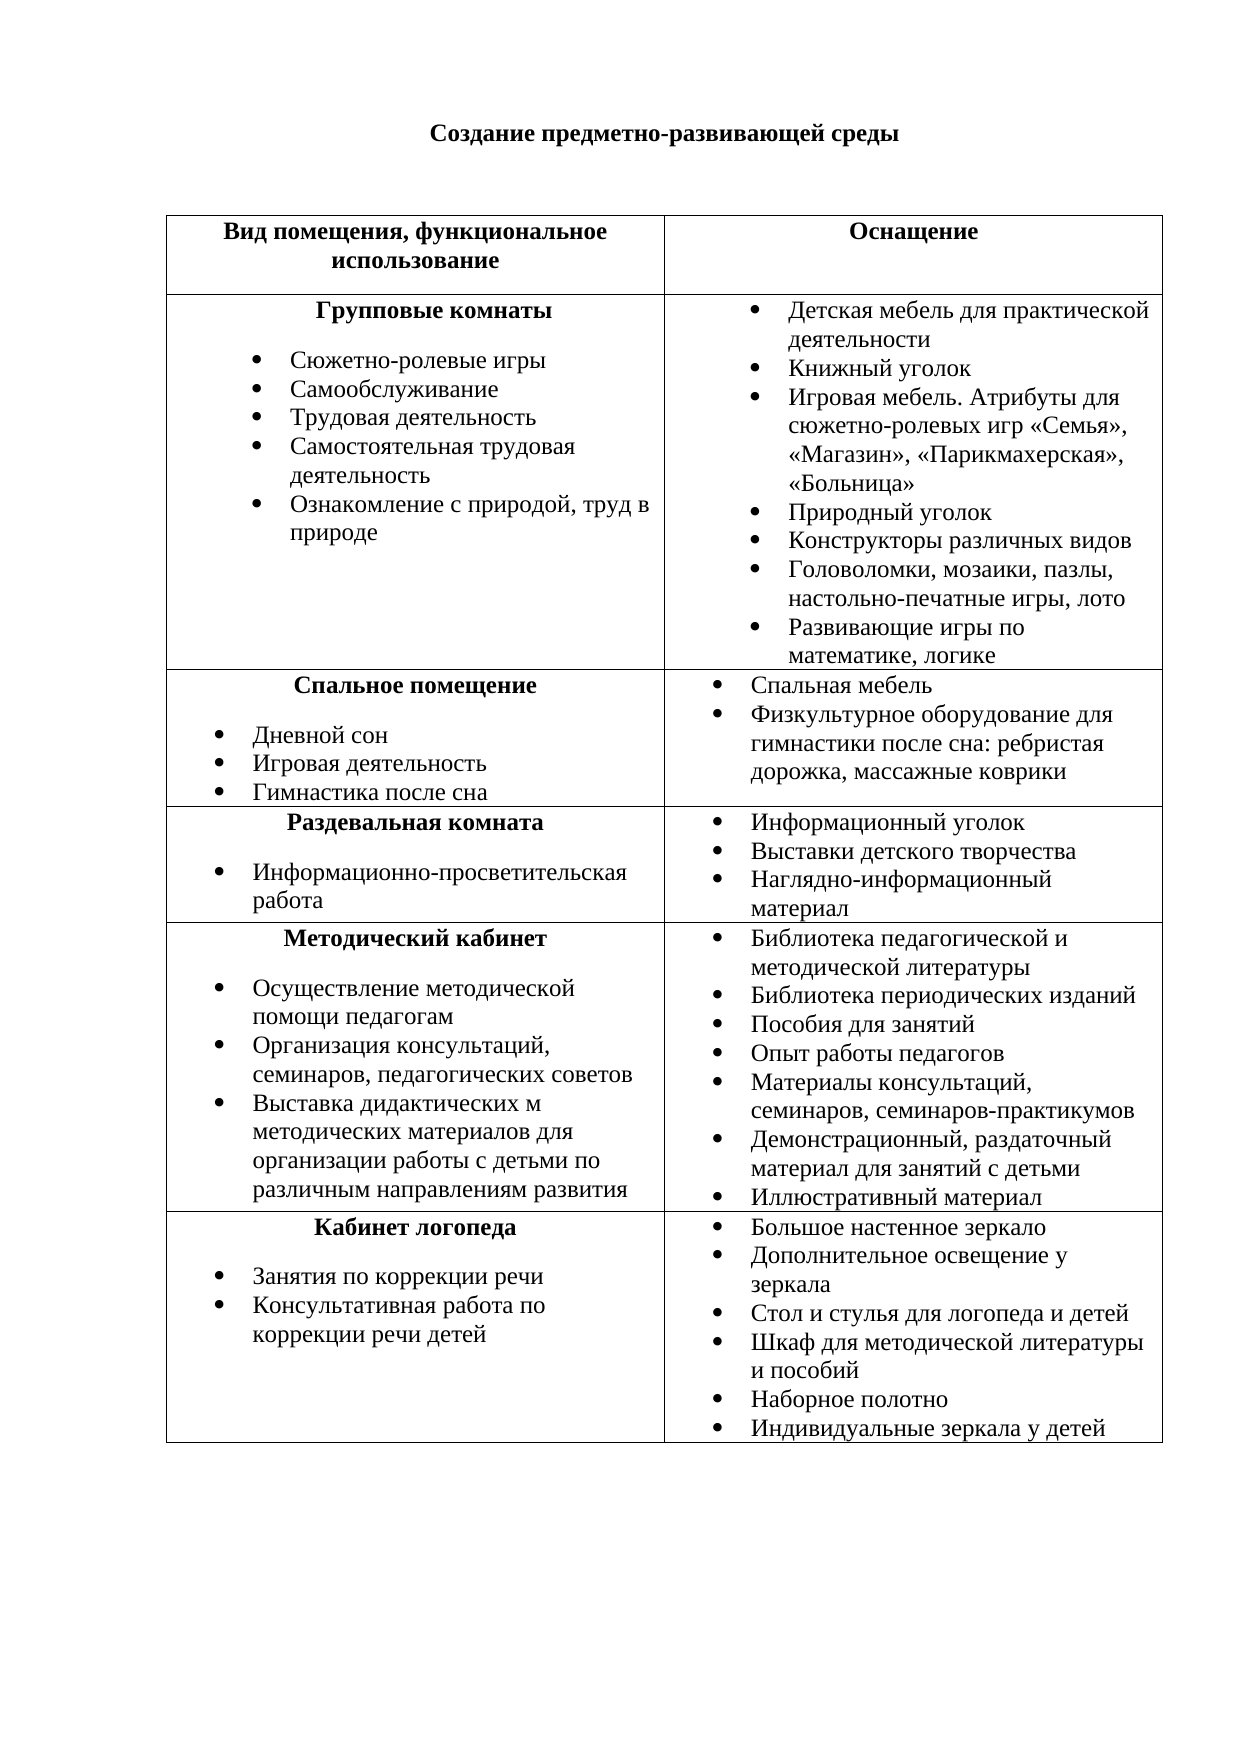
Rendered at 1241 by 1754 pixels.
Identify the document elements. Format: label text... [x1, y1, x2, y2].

table_header Вид помещения, функциональное использование [167, 216, 664, 294]
table_cell Методический кабинет Осуществление методической помощи педагогам Организация консультаций, семинаров, педагогических советов Выставка дидактических м методических материалов для организации работы с детьми по различным направлениям развития [167, 923, 664, 1211]
table_cell Раздевальная комната Информационно-просветительская работа [167, 807, 664, 922]
text Создание предметно-развивающей среды [177, 118, 1152, 147]
table_cell Спальное помещение Дневной сон Игровая деятельность Гимнастика после сна [167, 670, 664, 806]
table_cell Спальная мебель Физкультурное оборудование для гимнастики после сна: ребристая дорожка, массажные коврики [665, 670, 1162, 806]
table_cell Кабинет логопеда Занятия по коррекции речи Консультативная работа по коррекции речи детей [167, 1212, 664, 1442]
table_cell Большое настенное зеркало Дополнительное освещение у зеркала Стол и стулья для логопеда и детей Шкаф для методической литературы и пособий Наборное полотно Индивидуальные зеркала у детей [665, 1212, 1162, 1442]
table_cell Информационный уголок Выставки детского творчества Наглядно-информационный материал [665, 807, 1162, 922]
table_cell Библиотека педагогической и методической литературы Библиотека периодических изданий Пособия для занятий Опыт работы педагогов Материалы консультаций, семинаров, семинаров-практикумов Демонстрационный, раздаточный материал для занятий с детьми Иллюстративный материал [665, 923, 1162, 1211]
table_cell Групповые комнаты Сюжетно-ролевые игры Самообслуживание Трудовая деятельность Самостоятельная трудовая деятельность Ознакомление с природой, труд в природе [167, 295, 664, 669]
table_cell Детская мебель для практической деятельности Книжный уголок Игровая мебель. Атрибуты для сюжетно-ролевых игр «Семья», «Магазин», «Парикмахерская», «Больница» Природный уголок Конструкторы различных видов Головоломки, мозаики, пазлы, настольно-печатные игры, лото Развивающие игры по математике, логике [665, 295, 1162, 669]
table_header Оснащение [665, 216, 1162, 294]
